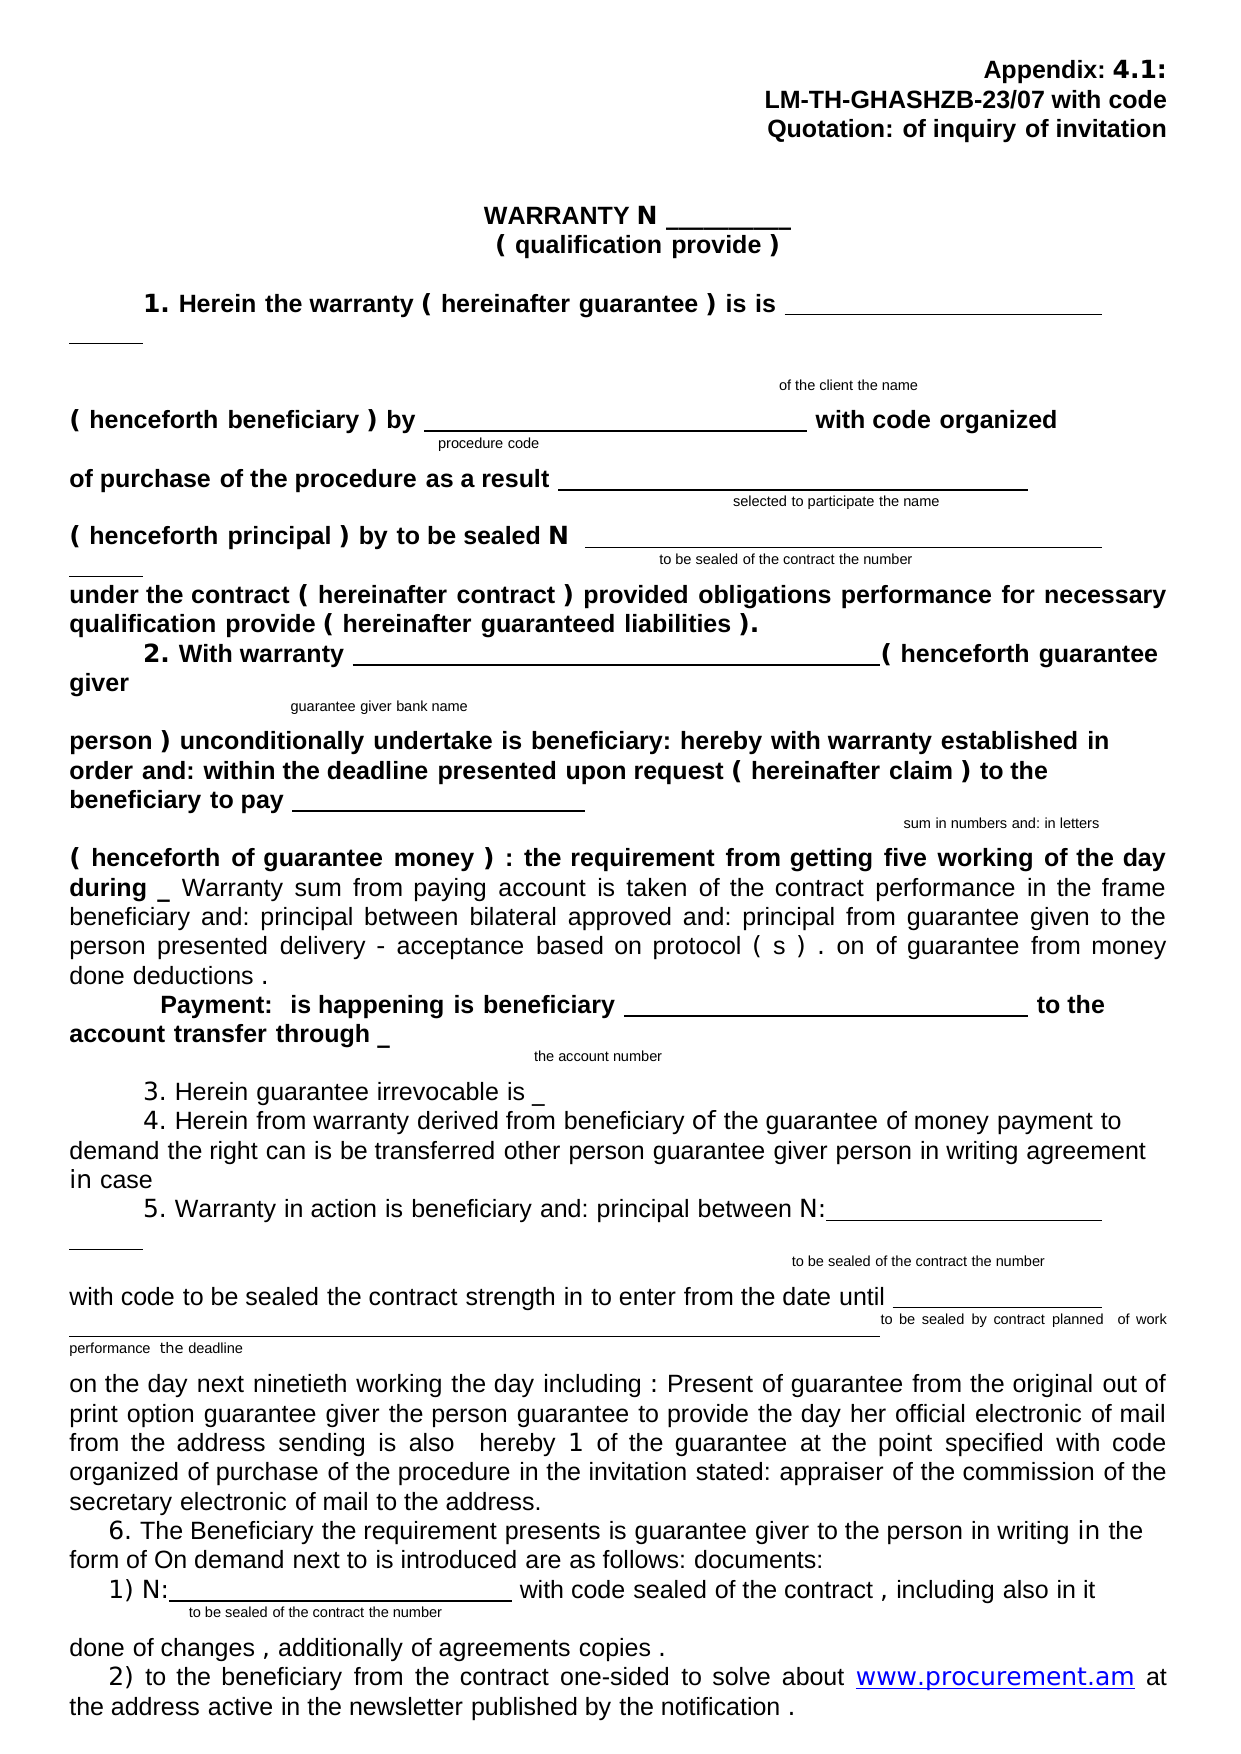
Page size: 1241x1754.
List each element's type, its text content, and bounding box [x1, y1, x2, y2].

text person ) unconditionally undertake is beneficiary: hereby with warranty established in order and: within the deadline presented upon request ( hereinafter claim ) to the beneficiary to pay [69, 726, 1167, 814]
text the account number [143, 1048, 1167, 1077]
text guarantee giver bank name [69, 698, 1167, 726]
text ( henceforth principal ) by to be sealed N to be sealed of the contract the number [69, 521, 1167, 580]
text 2. With warranty ( henceforth guarantee giver [69, 639, 1167, 698]
text 1) N: with code sealed of the contract , including also in it [69, 1575, 1167, 1604]
text of the client the name [659, 376, 1167, 405]
text of purchase of the procedure as a result [69, 464, 1167, 493]
text Appendix: 4.1: [69, 56, 1167, 85]
text ( henceforth beneficiary ) by with code organized procedure code [69, 405, 1167, 464]
text 5. Warranty in action is beneficiary and: principal between N: [69, 1194, 1167, 1253]
text 2) to the beneficiary from the contract one-sided to solve about www.procurement.am at the address active in the newsletter published by the notification . [69, 1662, 1167, 1721]
text 6. The Beneficiary the requirement presents is guarantee giver to the person in writing in the form of On demand next to is introduced are as follows: documents: [69, 1516, 1167, 1575]
list with code to be sealed the contract strength in to enter from the date until to be sealed by contract planned of work performance the deadline [69, 1282, 1167, 1369]
text under the contract ( hereinafter contract ) provided obligations performance for necessary qualification provide ( hereinafter guaranteed liabilities ). [69, 580, 1167, 639]
text to be sealed of the contract the number [69, 1253, 1167, 1282]
text 1. Herein the warranty ( hereinafter guarantee ) is is [69, 289, 1167, 347]
text sum in numbers and: in letters [807, 814, 1167, 843]
text ( qualification provide ) [69, 230, 1167, 259]
text Payment: is happening is beneficiary to the account transfer through _ [69, 990, 1167, 1048]
text WARRANTY N __________ [69, 201, 1167, 230]
text selected to participate the name [69, 493, 1167, 521]
text done of changes , additionally of agreements copies . [69, 1633, 1167, 1662]
text to be sealed of the contract the number [69, 1604, 1167, 1633]
text Quotation: of inquiry of invitation [69, 114, 1167, 142]
text ( henceforth of guarantee money ) : the requirement from getting five working of the day during _ Warranty sum from paying account is taken of the contract performance in the frame beneficiary and: principal between bilateral approved and: principal from guarantee given to the person presented delivery - acceptance based on protocol ( s ) . on of guarantee from money done deductions . [69, 843, 1167, 990]
text LM-TH-GHASHZB-23/07 with code [69, 85, 1167, 114]
text 4. Herein from warranty derived from beneficiary of the guarantee of money payment to demand the right can is be transferred other person guarantee giver person in writing agreement in case [69, 1106, 1167, 1194]
list on the day next ninetieth working the day including : Present of guarantee from the original out of print option guarantee giver the person guarantee to provide the day her official electronic of mail from the address sending is also hereby 1 of the guarantee at the point specified with code organized of purchase of the procedure in the invitation stated: appraiser of the commission of the secretary electronic of mail to the address. [69, 1369, 1167, 1516]
text 3. Herein guarantee irrevocable is _ [69, 1077, 1167, 1106]
